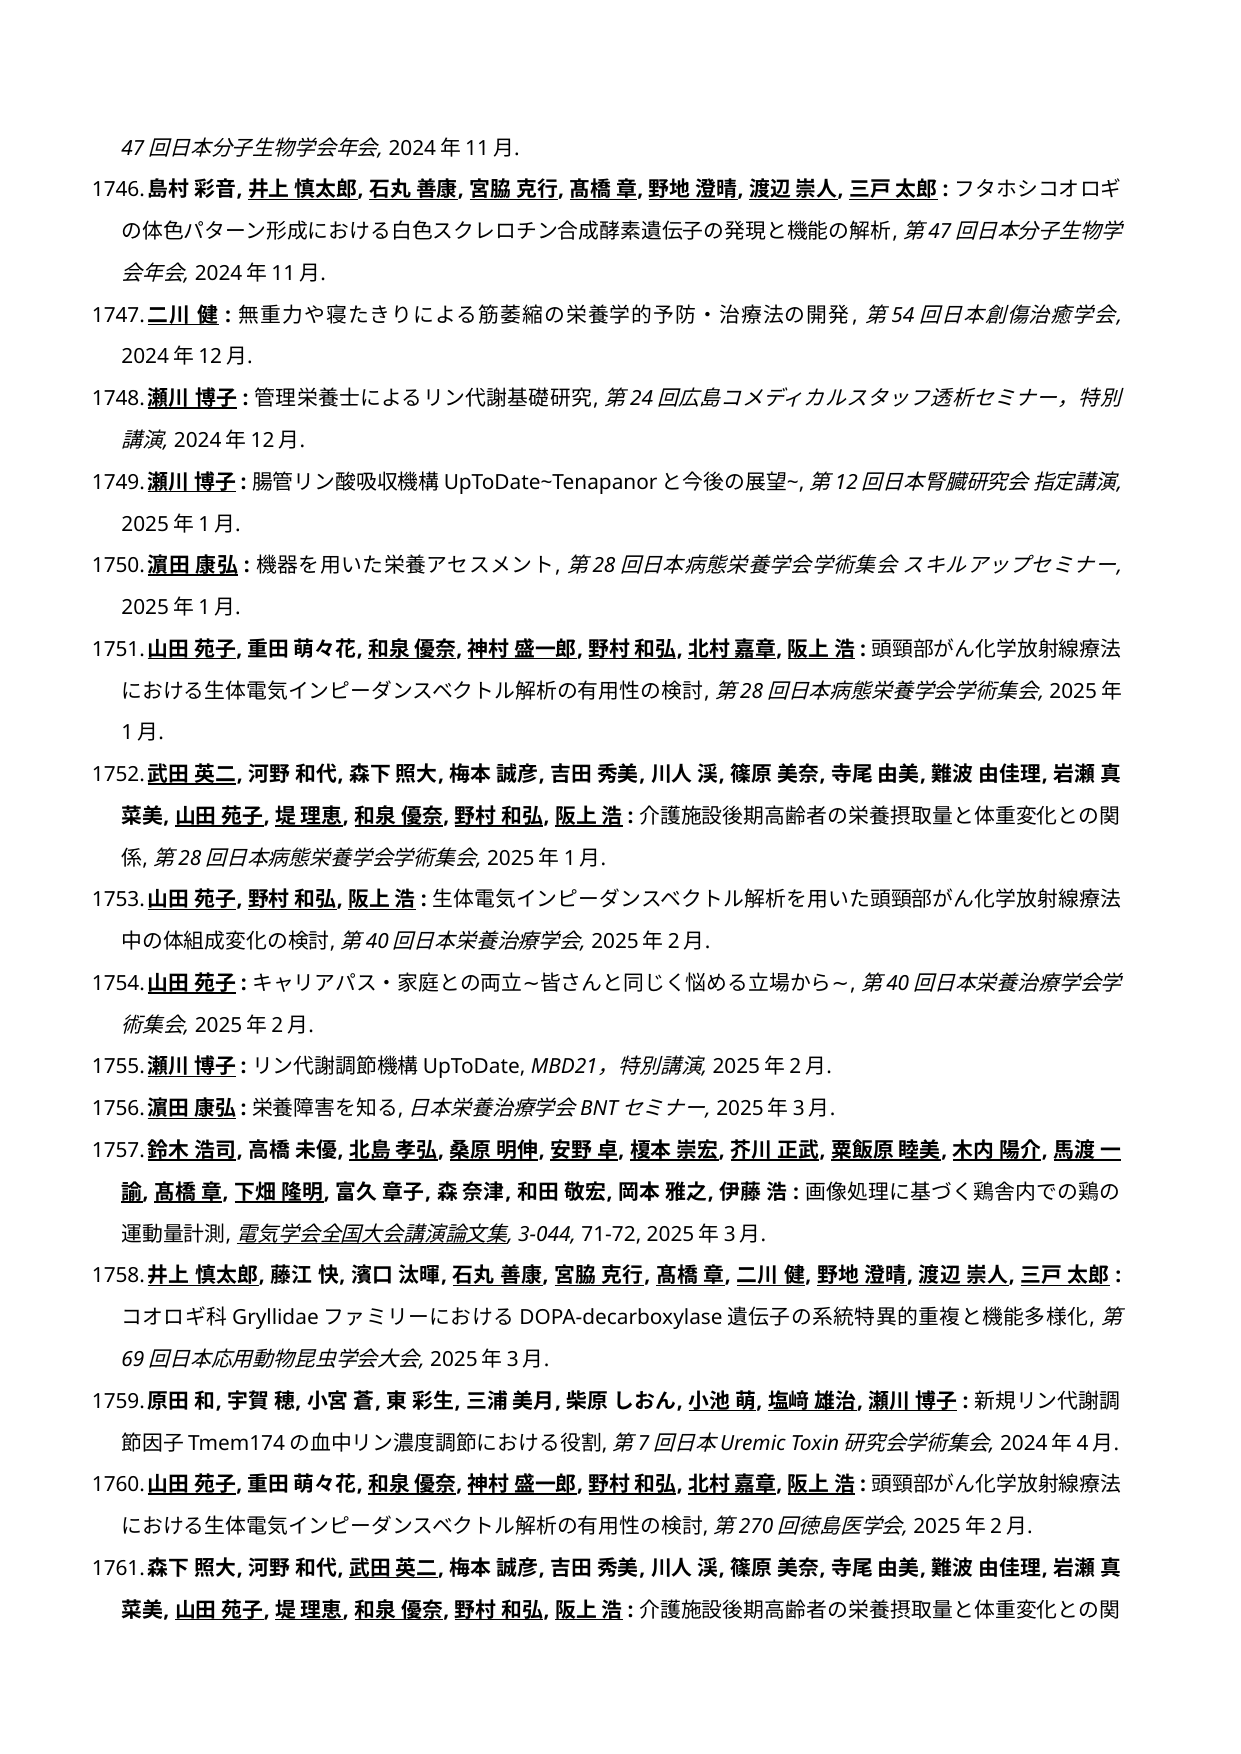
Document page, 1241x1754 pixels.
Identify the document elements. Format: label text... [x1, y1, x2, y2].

list 濵田 康弘 : 機器を用いた栄養アセスメント, 第28回日本病態栄養学会学術集会 スキルアップセミナー, 2025年1月. [92, 543, 1122, 626]
list 瀬川 博子 : 腸管リン酸吸収機構UpToDate~Tenapanorと今後の展望~, 第12回日本腎臓研究会 指定講演, 2025年1月. [92, 459, 1122, 543]
list 山田 苑子, 重田 萌々花, 和泉 優奈, 神村 盛一郎, 野村 和弘, 北村 嘉章, 阪上 浩 : 頭頸部がん化学放射線療法における生体電気インピーダンスベクトル解析の有用性の検討, 第270回徳島医学会, 2025年2月. [92, 1462, 1122, 1545]
list 武田 英二, 河野 和代, 森下 照大, 梅本 誠彦, 吉田 秀美, 川人 渓, 篠原 美奈, 寺尾 由美, 難波 由佳理, 岩瀬 真菜美, 山田 苑子, 堤 理恵, 和泉 優奈, 野村 和弘, 阪上 浩 : 介護施設後期高齢者の栄養摂取量と体重変化との関係, 第28回日本病態栄養学会学術集会, 2025年1月. [92, 752, 1122, 877]
list 濵田 康弘 : 栄養障害を知る, 日本栄養治療学会 BNTセミナー, 2025年3月. [92, 1086, 1122, 1128]
list 山田 苑子, 野村 和弘, 阪上 浩 : 生体電気インピーダンスベクトル解析を用いた頭頸部がん化学放射線療法中の体組成変化の検討, 第40回日本栄養治療学会, 2025年2月. [92, 877, 1122, 961]
list 瀬川 博子 : リン代謝調節機構UpToDate, MBD21，特別講演, 2025年2月. [92, 1044, 1122, 1086]
list 二川 健 : 無重力や寝たきりによる筋萎縮の栄養学的予防・治療法の開発, 第54回日本創傷治癒学会, 2024年12月. [92, 292, 1122, 376]
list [92, 125, 1122, 167]
list 山田 苑子 : キャリアパス・家庭との両立∼皆さんと同じく悩める立場から∼, 第40回日本栄養治療学会学術集会, 2025年2月. [92, 961, 1122, 1044]
list 瀬川 博子 : 管理栄養士によるリン代謝基礎研究, 第24回広島コメディカルスタッフ透析セミナー，特別講演, 2024年12月. [92, 376, 1122, 459]
list 鈴木 浩司, 高橋 未優, 北島 孝弘, 桑原 明伸, 安野 卓, 榎本 崇宏, 芥川 正武, 粟飯原 睦美, 木内 陽介, 馬渡 一諭, 髙橋 章, 下畑 隆明, 富久 章子, 森 奈津, 和田 敬宏, 岡本 雅之, 伊藤 浩 : 画像処理に基づく鶏舎内での鶏の運動量計測, 電気学会全国大会講演論文集, 3-044, 71-72, 2025年3月. [92, 1128, 1122, 1253]
list 原田 和, 宇賀 穂, 小宮 蒼, 東 彩生, 三浦 美月, 柴原 しおん, 小池 萌, 塩﨑 雄治, 瀬川 博子 : 新規リン代謝調節因子Tmem174の血中リン濃度調節における役割, 第7回日本Uremic Toxin研究会学術集会, 2024年4月. [92, 1378, 1122, 1462]
list 井上 慎太郎, 藤江 快, 濱口 汰暉, 石丸 善康, 宮脇 克行, 髙橋 章, 二川 健, 野地 澄晴, 渡辺 崇人, 三戸 太郎 : コオロギ科GryllidaeファミリーにおけるDOPA-decarboxylase遺伝子の系統特異的重複と機能多様化, 第69回日本応用動物昆虫学会大会, 2025年3月. [92, 1253, 1122, 1378]
list 島村 彩音, 井上 慎太郎, 石丸 善康, 宮脇 克行, 髙橋 章, 野地 澄晴, 渡辺 崇人, 三戸 太郎 : フタホシコオロギの体色パターン形成における白色スクレロチン合成酵素遺伝子の発現と機能の解析, 第47回日本分子生物学会年会, 2024年11月. [92, 167, 1122, 292]
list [92, 1545, 1122, 1629]
list 山田 苑子, 重田 萌々花, 和泉 優奈, 神村 盛一郎, 野村 和弘, 北村 嘉章, 阪上 浩 : 頭頸部がん化学放射線療法における生体電気インピーダンスベクトル解析の有用性の検討, 第28回日本病態栄養学会学術集会, 2025年1月. [92, 626, 1122, 752]
